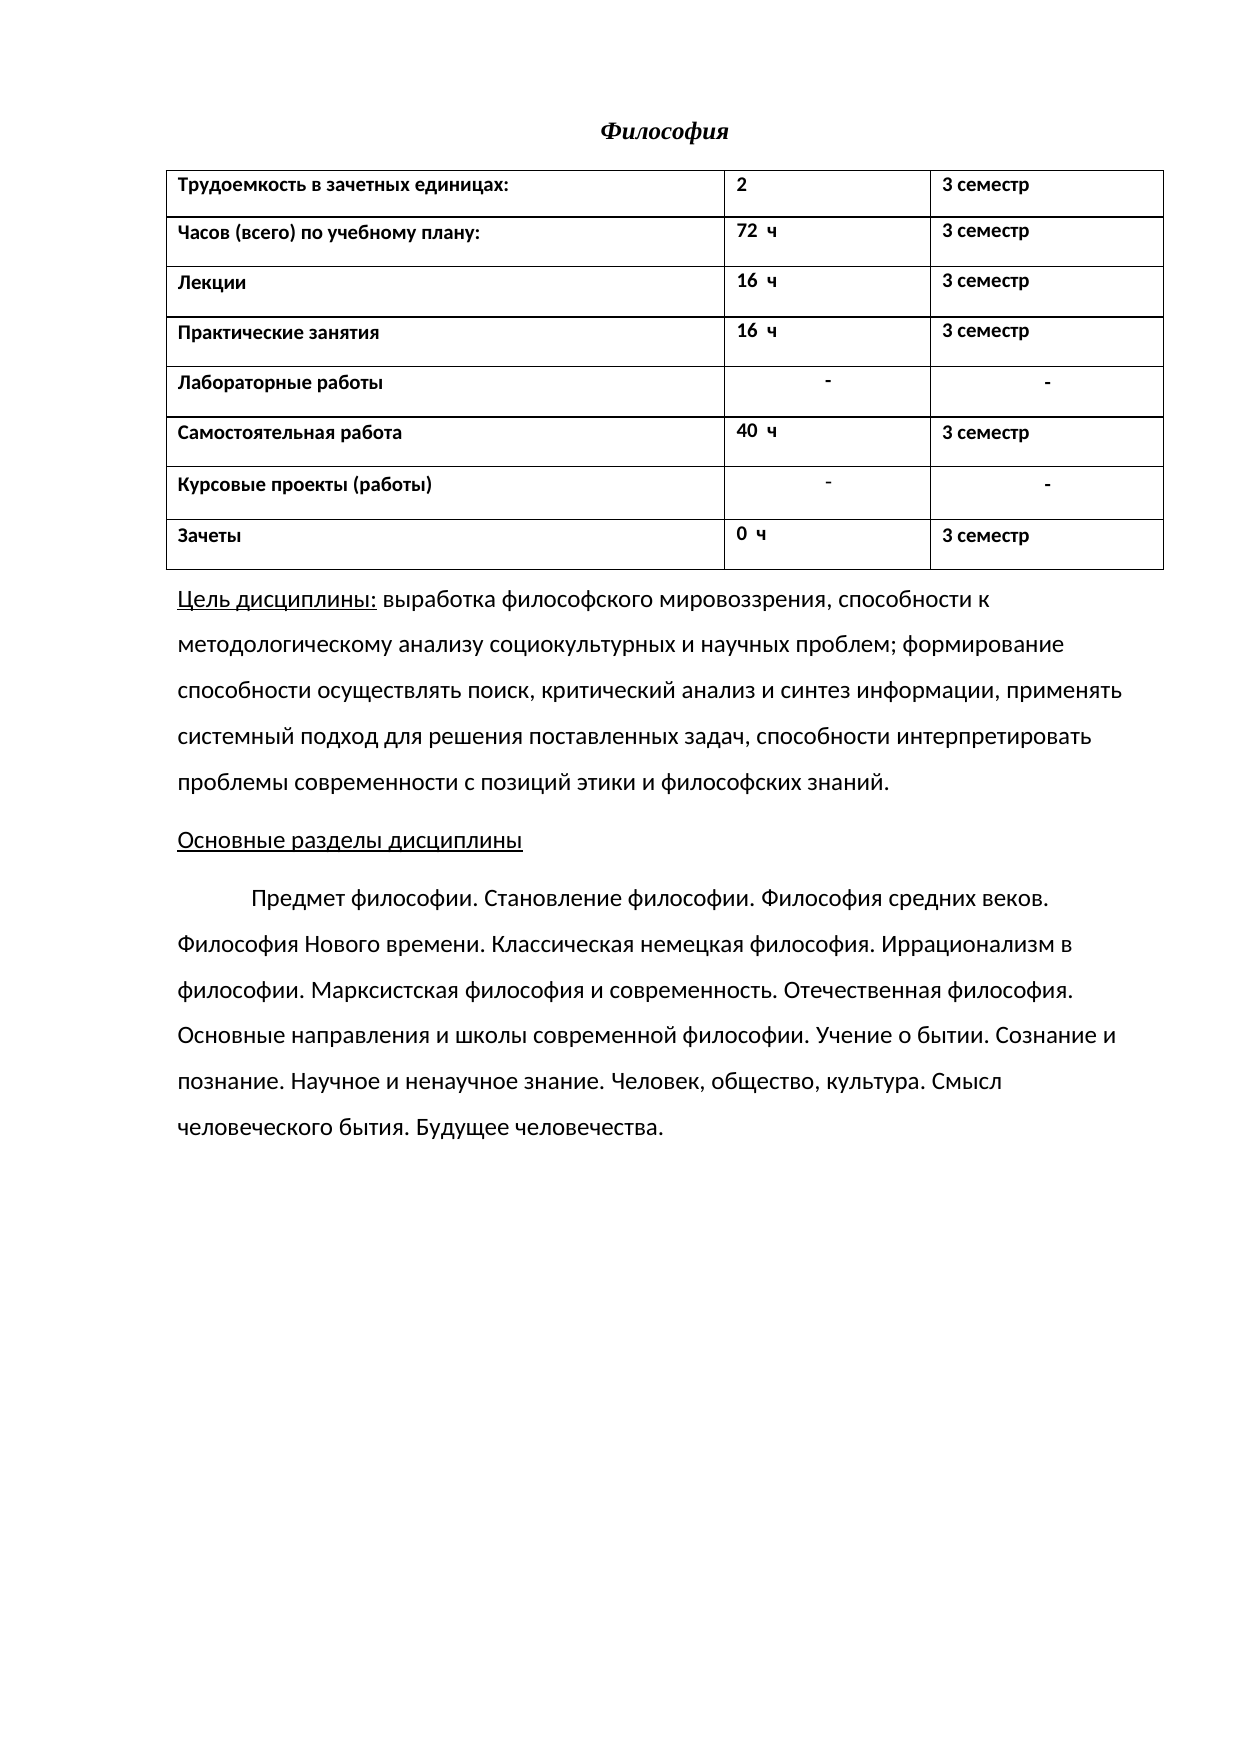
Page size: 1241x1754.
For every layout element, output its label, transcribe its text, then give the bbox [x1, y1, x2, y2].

table_cell Практические занятия [167, 318, 724, 366]
table_cell 3 семестр [931, 418, 1163, 466]
table_cell 3 семестр [931, 267, 1163, 316]
table_cell 3 семестр [931, 318, 1163, 366]
table_cell Лабораторные работы [167, 367, 724, 416]
table_cell - [931, 467, 1163, 519]
text способности осуществлять поиск, критический анализ и синтез информации, применять системный подход для решения поставленных задач, способности интерпретировать [177, 674, 1133, 751]
text человеческого бытия. Будущее человечества. [177, 1111, 1176, 1141]
table_header 3 семестр [931, 171, 1163, 216]
text Основные направления и школы современной философии. Учение о бытии. Сознание и познание. Научное и ненаучное знание. Человек, общество, культура. Смысл [177, 1019, 1119, 1096]
table_cell - [725, 367, 930, 416]
text проблемы современности с позиций этики и философских знаний. Основные разделы дисциплины [177, 766, 892, 854]
table_cell - [931, 367, 1163, 416]
table_cell Зачеты [167, 520, 724, 569]
table_cell Лекции [167, 267, 724, 316]
text Предмет философии. Становление философии. Философия средних веков. [251, 882, 1176, 913]
table_cell 3 семестр [931, 218, 1163, 266]
table_cell 16 ч [725, 267, 930, 316]
text Философия Нового времени. Классическая немецкая философия. Иррационализм в философии. Марксистская философия и современность. Отечественная философия. [177, 928, 1075, 1004]
table_cell 40 ч [725, 418, 930, 466]
table_cell 16 ч [725, 318, 930, 366]
table_cell - [725, 467, 930, 519]
table_cell Самостоятельная работа [167, 418, 724, 466]
table_header 2 [725, 171, 930, 216]
table_cell Курсовые проекты (работы) [167, 467, 724, 519]
table_header Трудоемкость в зачетных единицах: [167, 171, 724, 216]
text Цель дисциплины: выработка философского мировоззрения, способности к [177, 583, 1176, 613]
text методологическому анализу социокультурных и научных проблем; формирование [177, 628, 1176, 659]
table_cell 3 семестр [931, 520, 1163, 569]
table_cell 72 ч [725, 218, 930, 266]
subtitle Философия [358, 116, 971, 144]
table_cell 0 ч [725, 520, 930, 569]
table_cell Часов (всего) по учебному плану: [167, 218, 724, 266]
